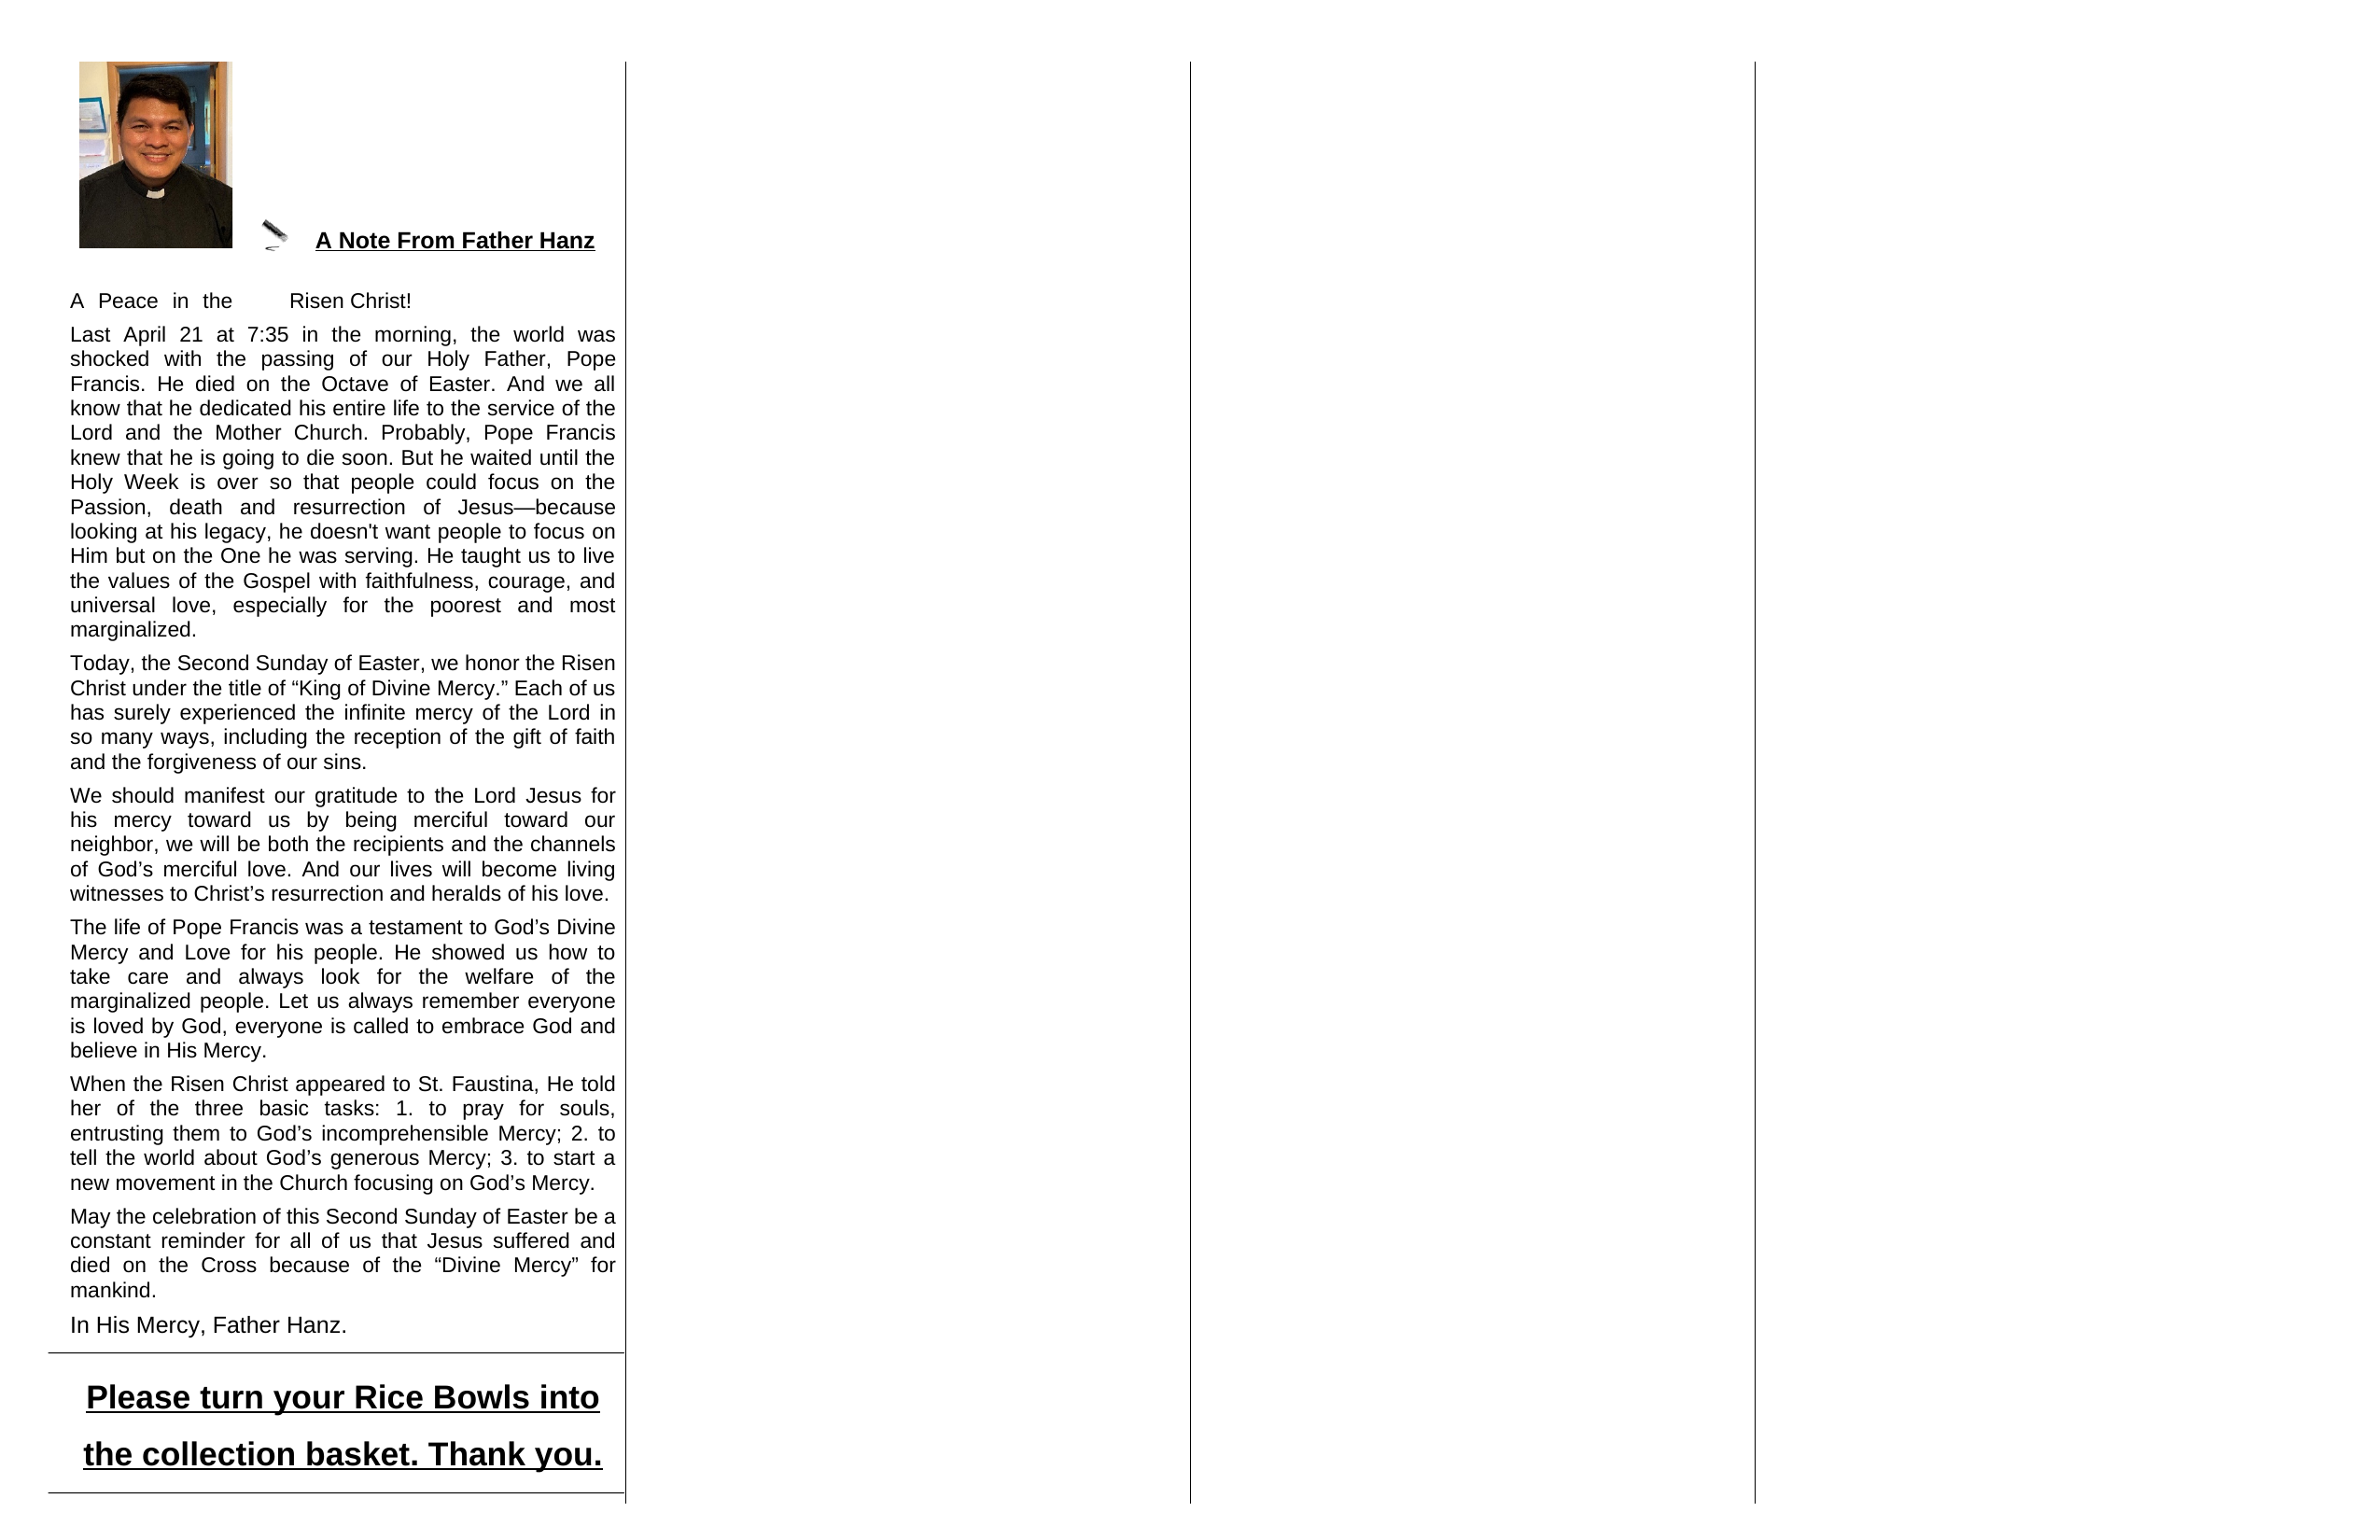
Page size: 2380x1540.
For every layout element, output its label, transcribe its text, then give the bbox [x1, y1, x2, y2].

picture [79, 62, 233, 248]
text When the Risen Christ appeared to St. Faustina, He told her of the three basic tasks: 1. to pray for souls, entrusting them to God’s incomprehensible Mercy; 2. to tell the world about God’s generous Mercy; 3. to start a new movement in the Church focusing on God’s Mercy. [70, 1071, 616, 1195]
text In His Mercy, Father Hanz. [70, 1310, 616, 1337]
text A Peace in the Risen Christ! [70, 288, 616, 313]
text The life of Pope Francis was a testament to God’s Divine Mercy and Love for his people. He showed us how to take care and always look for the welfare of the marginalized people. Let us always remember everyone is loved by God, everyone is called to embrace God and believe in His Mercy. [70, 915, 616, 1062]
text May the celebration of this Second Sunday of Easter be a constant reminder for all of us that Jesus suffered and died on the Cross because of the “Divine Mercy” for mankind. [70, 1203, 616, 1302]
text Last April 21 at 7:35 in the morning, the world was shocked with the passing of our Holy Father, Pope Francis. He died on the Octave of Easter. And we all know that he dedicated his entire life to the service of the Lord and the Mother Church. Probably, Pope Francis knew that he is going to die soon. But he waited until the Holy Week is over so that people could focus on the Passion, death and resurrection of Jesus—because looking at his legacy, he doesn't want people to focus on Him but on the One he was serving. He taught us to live the values of the Gospel with faithfulness, courage, and universal love, especially for the poorest and most marginalized. [70, 322, 616, 642]
text Today, the Second Sunday of Easter, we honor the Risen Christ under the title of “King of Divine Mercy.” Each of us has surely experienced the infinite mercy of the Lord in so many ways, including the reception of the gift of faith and the forgiveness of our sins. [70, 651, 616, 774]
text Please turn your Rice Bowls into the collection basket. Thank you. [70, 1378, 616, 1473]
text We should manifest our gratitude to the Lord Jesus for his mercy toward us by being merciful toward our neighbor, we will be both the recipients and the channels of God’s merciful love. And our lives will become living witnesses to Christ’s resurrection and heralds of his love. [70, 783, 616, 906]
